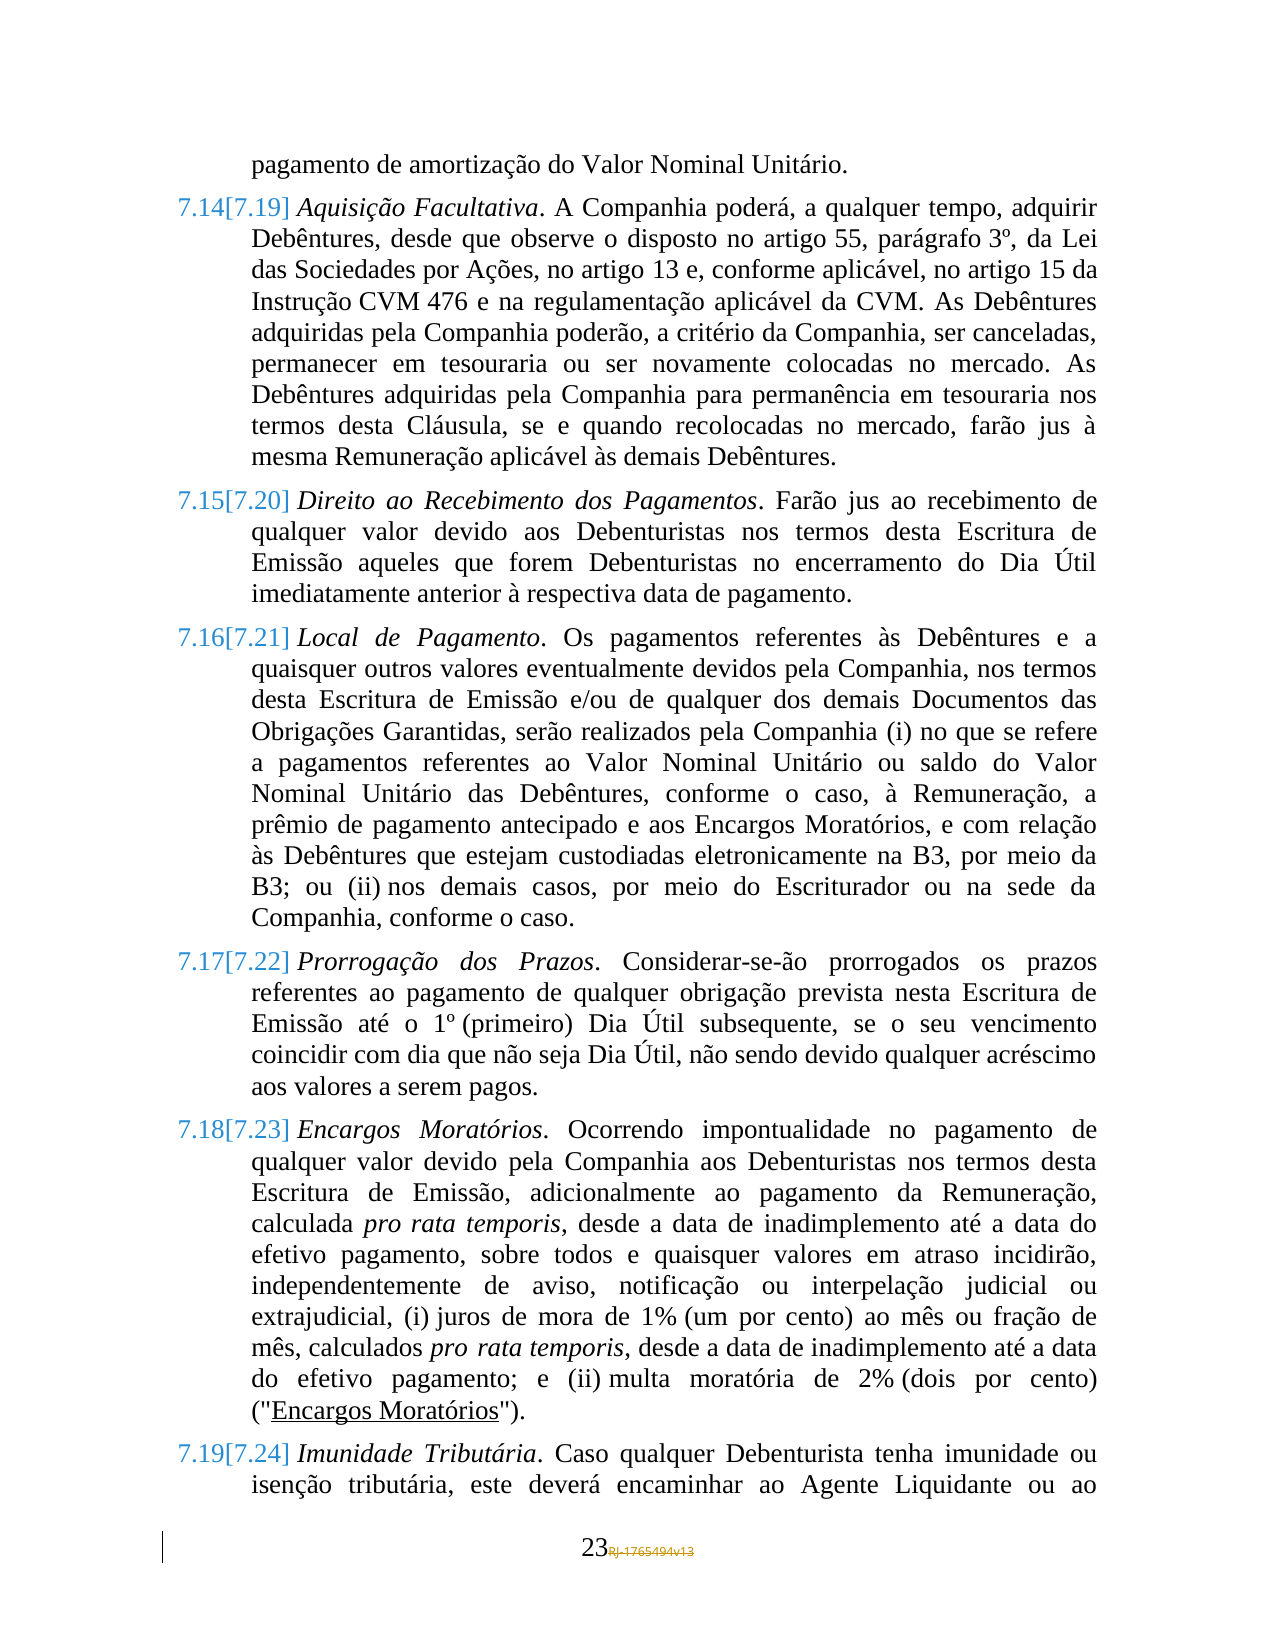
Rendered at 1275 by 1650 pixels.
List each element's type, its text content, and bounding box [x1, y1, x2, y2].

list Aquisição Facultativa. A Companhia poderá, a qualquer tempo, adquirir Debêntures, desde que observe o disposto no artigo 55, parágrafo 3º, da Lei das Sociedades por Ações, no artigo 13 e, conforme aplicável, no artigo 15 da Instrução CVM 476 e na regulamentação aplicável da CVM. As Debêntures adquiridas pela Companhia poderão, a critério da Companhia, ser canceladas, permanecer em tesouraria ou ser novamente colocadas no mercado. As Debêntures adquiridas pela Companhia para permanência em tesouraria nos termos desta Cláusula, se e quando recolocadas no mercado, farão jus à mesma Remuneração aplicável às demais Debêntures. [177, 191, 1098, 472]
list Direito ao Recebimento dos Pagamentos. Farão jus ao recebimento de qualquer valor devido aos Debenturistas nos termos desta Escritura de Emissão aqueles que forem Debenturistas no encerramento do Dia Útil imediatamente anterior à respectiva data de pagamento. [177, 484, 1098, 609]
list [177, 148, 1098, 179]
list Local de Pagamento. Os pagamentos referentes às Debêntures e a quaisquer outros valores eventualmente devidos pela Companhia, nos termos desta Escritura de Emissão e/ou de qualquer dos demais Documentos das Obrigações Garantidas, serão realizados pela Companhia (i) no que se refere a pagamentos referentes ao Valor Nominal Unitário ou saldo do Valor Nominal Unitário das Debêntures, conforme o caso, à Remuneração, a prêmio de pagamento antecipado e aos Encargos Moratórios, e com relação às Debêntures que estejam custodiadas eletronicamente na B3, por meio da B3; ou (ii) nos demais casos, por meio do Escriturador ou na sede da Companhia, conforme o caso. [177, 621, 1098, 933]
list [177, 1437, 1098, 1500]
list Encargos Moratórios. Ocorrendo impontualidade no pagamento de qualquer valor devido pela Companhia aos Debenturistas nos termos desta Escritura de Emissão, adicionalmente ao pagamento da Remuneração, calculada pro rata temporis, desde a data de inadimplemento até a data do efetivo pagamento, sobre todos e quaisquer valores em atraso incidirão, independentemente de aviso, notificação ou interpelação judicial ou extrajudicial, (i) juros de mora de 1% (um por cento) ao mês ou fração de mês, calculados pro rata temporis, desde a data de inadimplemento até a data do efetivo pagamento; e (ii) multa moratória de 2% (dois por cento) ("Encargos Moratórios"). [177, 1113, 1098, 1425]
list Prorrogação dos Prazos. Considerar-se-ão prorrogados os prazos referentes ao pagamento de qualquer obrigação prevista nesta Escritura de Emissão até o 1º (primeiro) Dia Útil subsequente, se o seu vencimento coincidir com dia que não seja Dia Útil, não sendo devido qualquer acréscimo aos valores a serem pagos. [177, 945, 1098, 1101]
